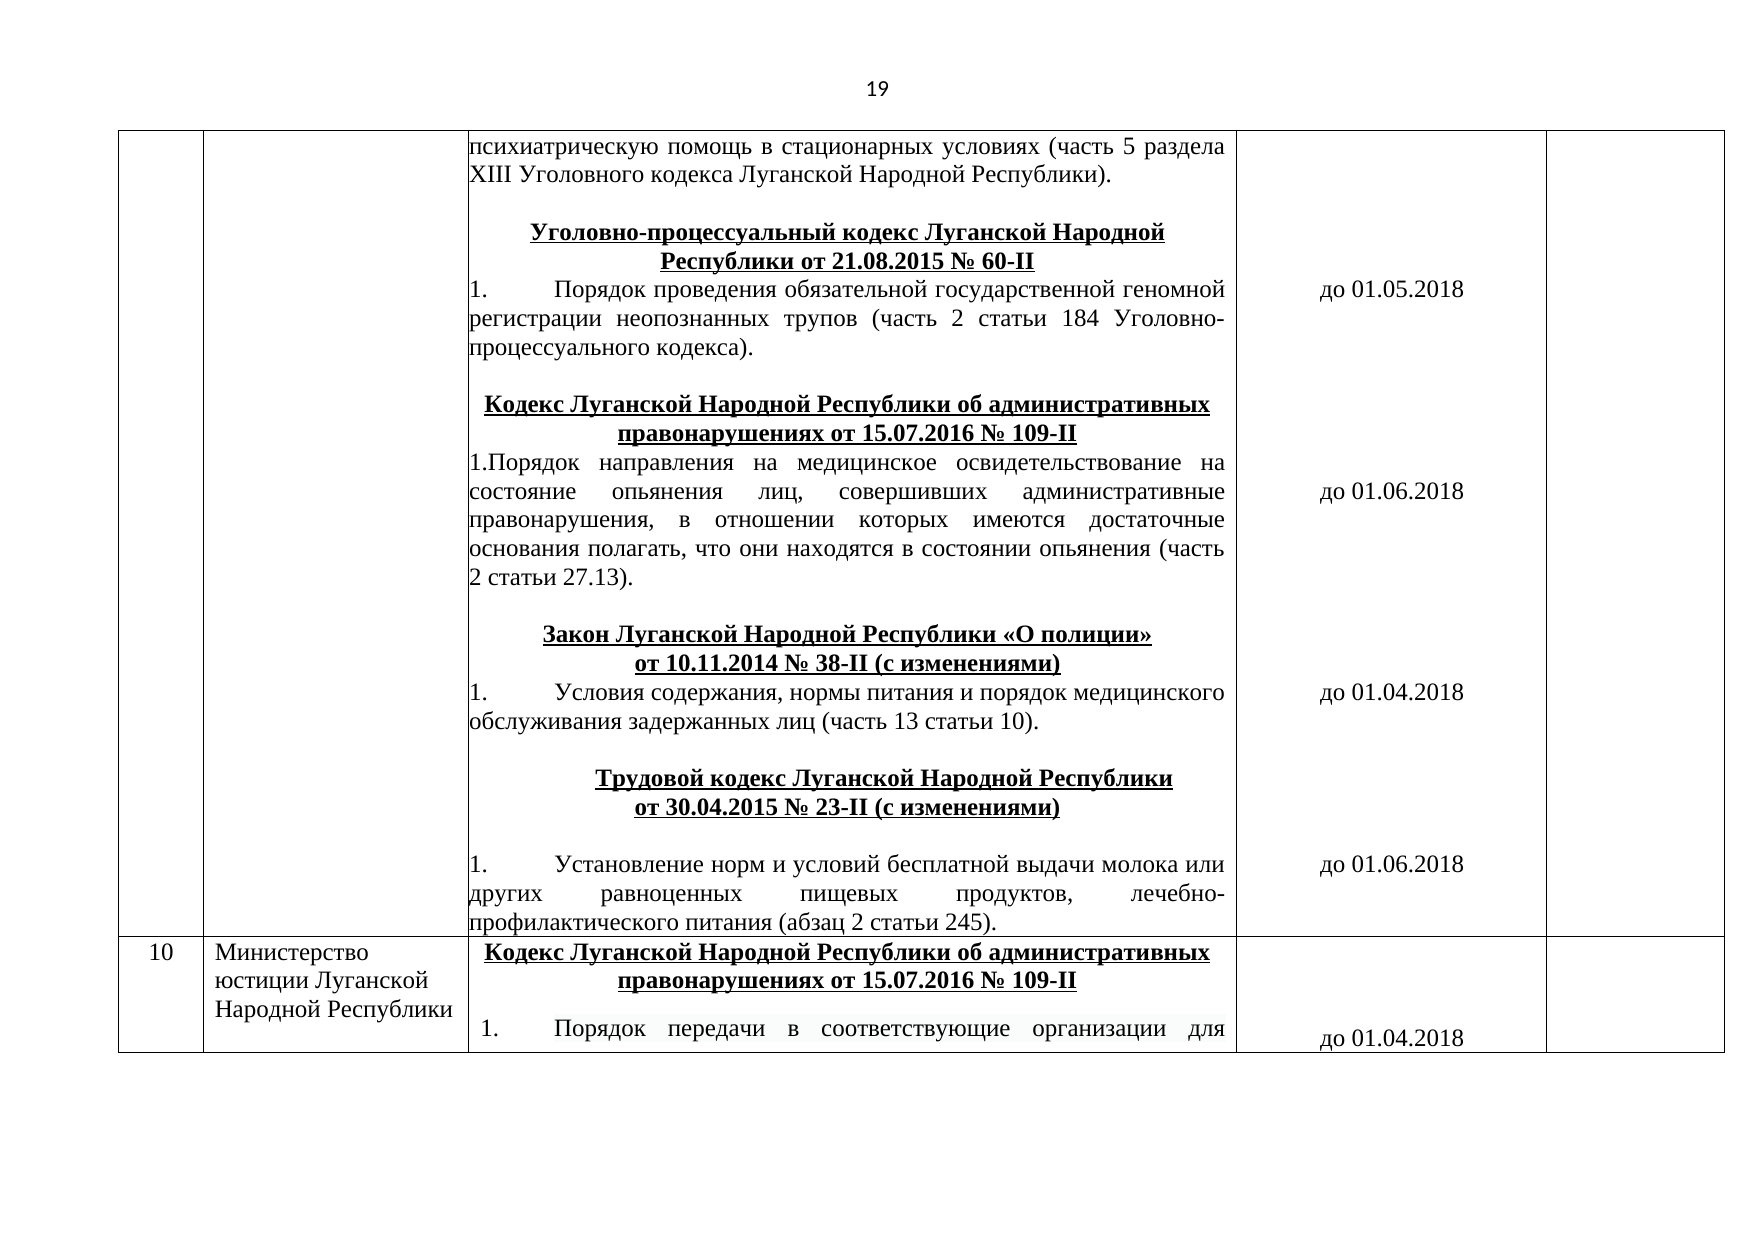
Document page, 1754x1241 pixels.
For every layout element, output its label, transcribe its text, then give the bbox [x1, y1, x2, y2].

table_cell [1237, 131, 1546, 936]
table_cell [469, 937, 1236, 1052]
table_cell 9 [119, 131, 203, 936]
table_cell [204, 131, 468, 936]
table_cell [204, 937, 468, 1052]
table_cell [469, 131, 1236, 936]
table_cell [1237, 937, 1546, 1052]
table_cell [1547, 131, 1724, 936]
table_cell 10 [119, 937, 203, 1052]
table_cell [1547, 937, 1724, 1052]
